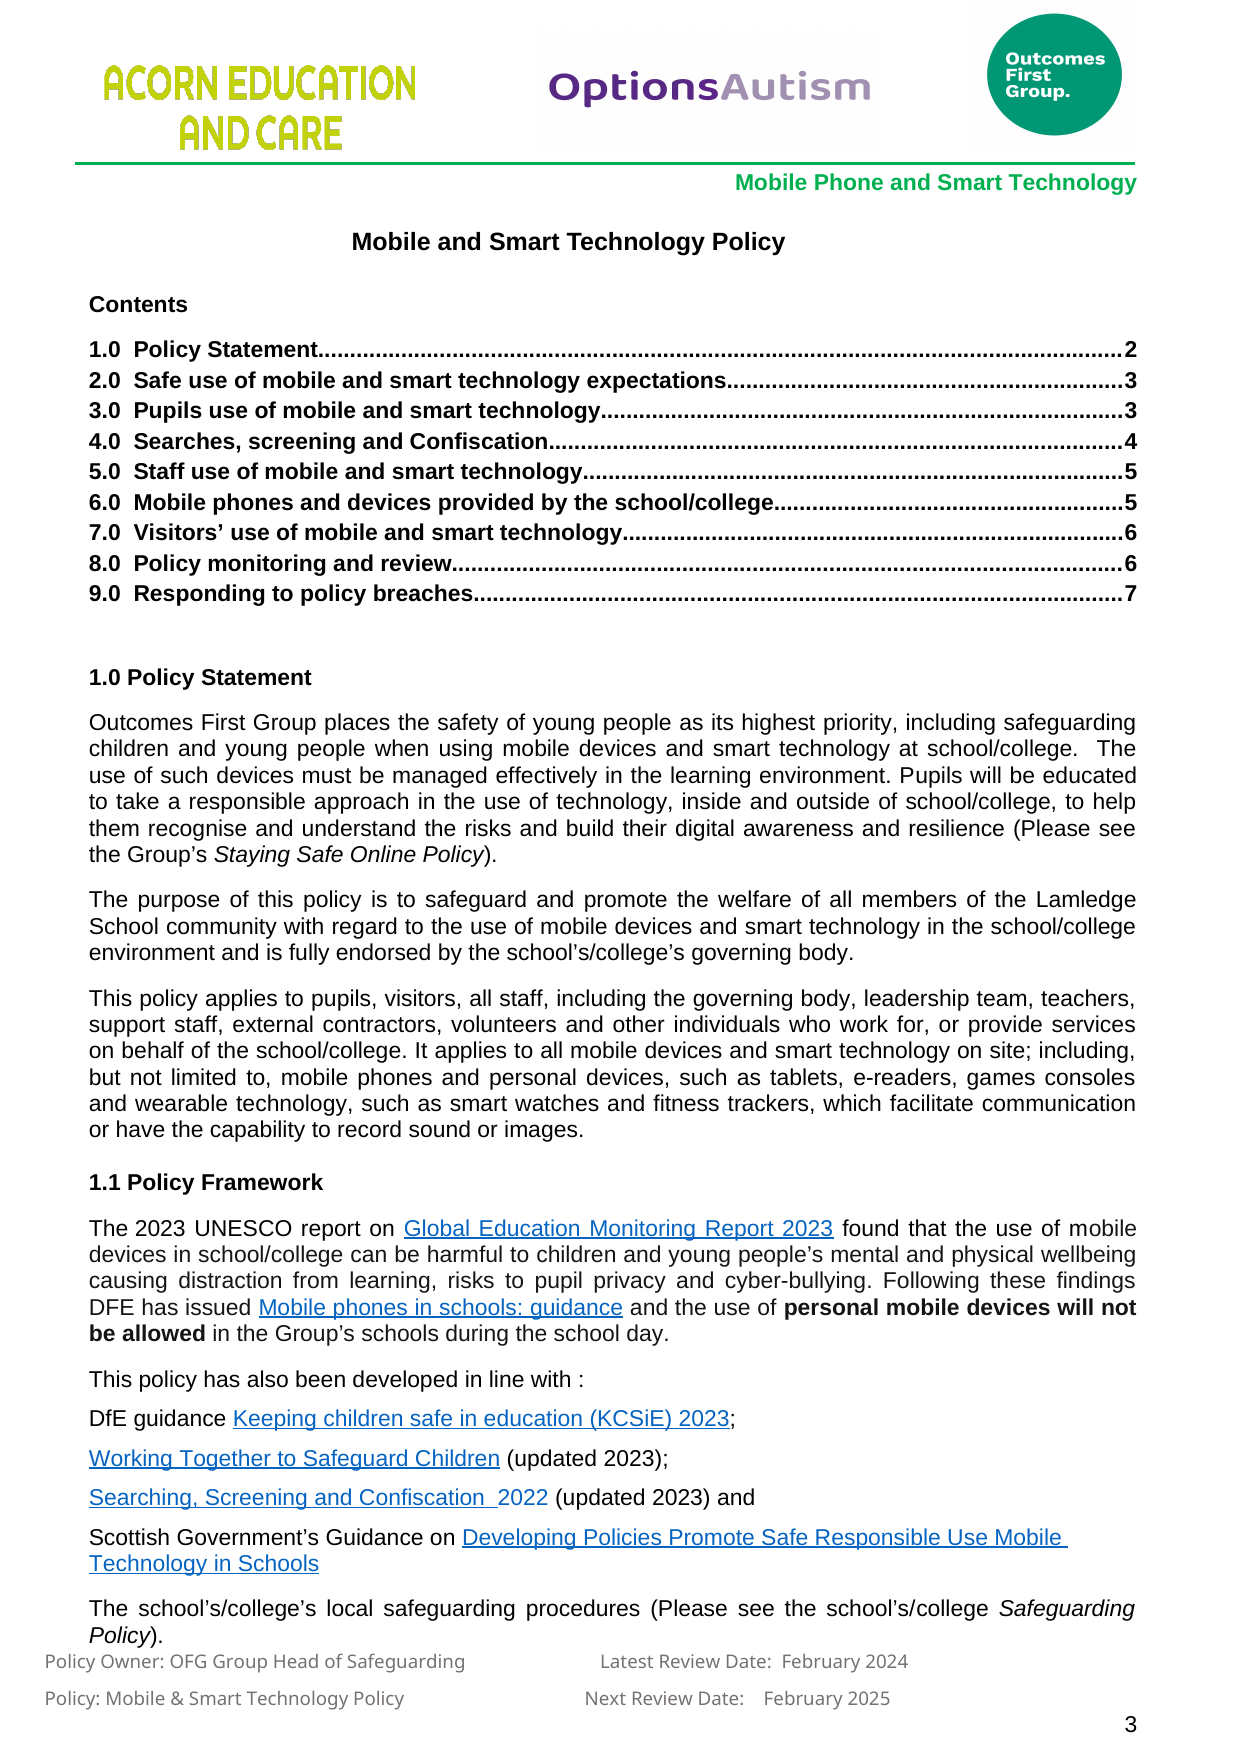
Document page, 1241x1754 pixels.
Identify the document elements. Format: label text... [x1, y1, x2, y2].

text The purpose of this policy is to safeguard and promote the welfare of all members of the Lamledge School community with regard to the use of mobile devices and smart technology in the school/college environment and is fully endorsed by the school’s/college’s governing body. [89, 886, 1137, 965]
text The 2023 UNESCO report on Global Education Monitoring Report 2023 found that the use of mobile devices in school/college can be harmful to children and young people’s mental and physical wellbeing causing distraction from learning, risks to pupil privacy and cyber-bullying. Following these findings DFE has issued Mobile phones in schools: guidance and the use of personal mobile devices will not be allowed in the Group’s schools during the school day. [89, 1214, 1137, 1241]
text Working Together to Safeguard Children (updated 2023); [89, 1444, 1137, 1471]
text Searching, Screening and Confiscation 2022 (updated 2023) and [89, 1484, 1137, 1510]
text Outcomes First Group places the safety of young people as its highest priority, including safeguarding children and young people when using mobile devices and smart technology at school/college. The use of such devices must be managed effectively in the learning environment. Pupils will be educated to take a responsible approach in the use of technology, inside and outside of school/college, to help them recognise and understand the risks and build their digital awareness and resilience (Please see the Group’s Staying Safe Online Policy). [89, 709, 1137, 867]
title Mobile and Smart Technology Policy [0, 227, 1137, 256]
text The school’s/college’s local safeguarding procedures (Please see the school’s/college Safeguarding Policy). [89, 1595, 1137, 1648]
text Scottish Government’s Guidance on Developing Policies Promote Safe Responsible Use Mobile Technology in Schools [88, 1523, 1137, 1576]
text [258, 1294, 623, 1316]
text This policy has also been developed in line with : [89, 1366, 1137, 1392]
picture [104, 65, 415, 150]
text DfE guidance Keeping children safe in education (KCSiE) 2023; [89, 1405, 1137, 1431]
picture [971, 0, 1138, 150]
text This policy applies to pupils, visitors, all staff, including the governing body, leadership team, teachers, support staff, external contractors, volunteers and other individuals who work for, or provide services on behalf of the school/college. It applies to all mobile devices and smart technology on site; including, but not limited to, mobile phones and personal devices, such as tablets, e-readers, games consoles and wearable technology, such as smart watches and fitness trackers, which facilitate communication or have the capability to record sound or images. [89, 984, 1137, 1143]
picture [536, 28, 883, 150]
text 1.1 Policy Framework [89, 1169, 1137, 1195]
subtitle 1.0 Policy Statement [89, 663, 1137, 690]
